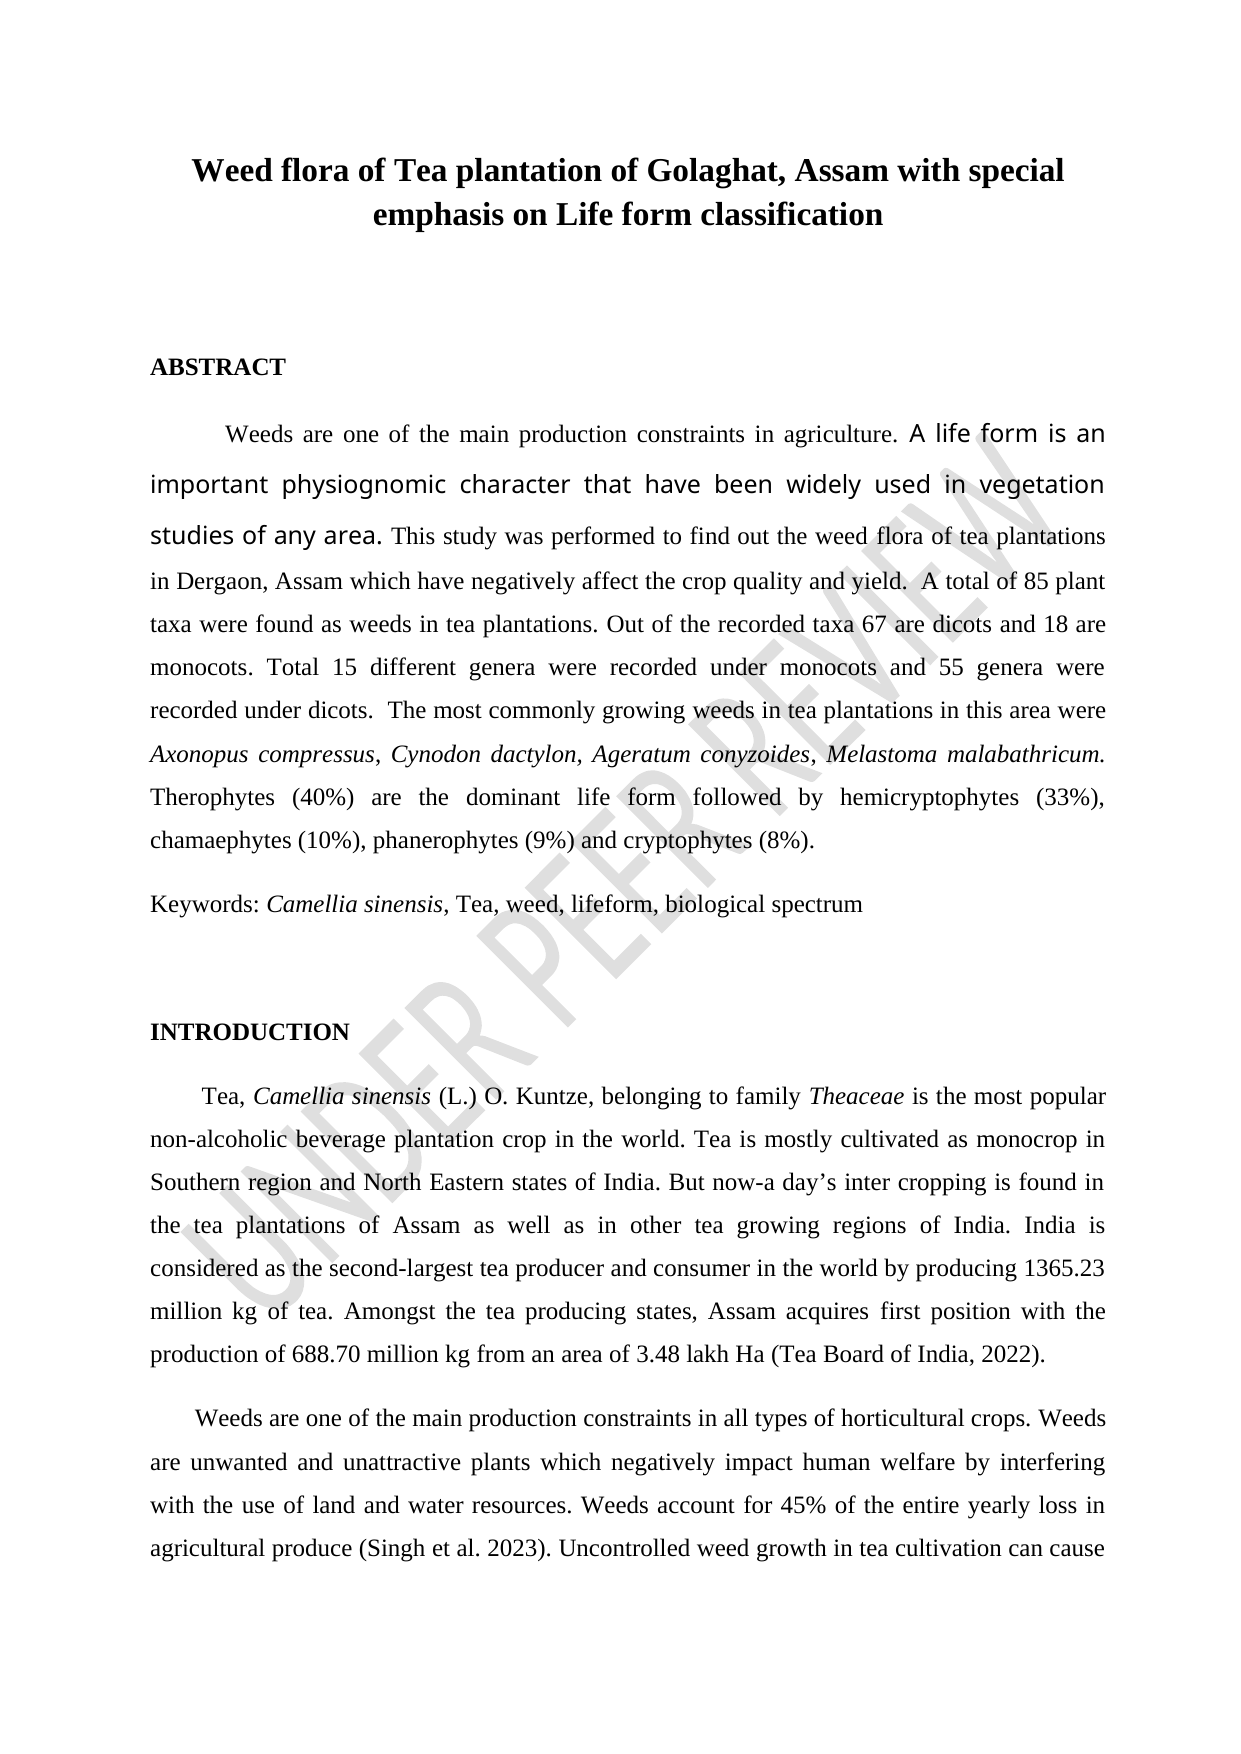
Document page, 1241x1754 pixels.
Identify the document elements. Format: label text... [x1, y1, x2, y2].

text Keywords: Camellia sinensis, Tea, weed, lifeform, biological spectrum [150, 889, 1106, 918]
text Tea, Camellia sinensis (L.) O. Kuntze, belonging to family Theaceae is the most popular non-alcoholic beverage plantation crop in the world. Tea is mostly cultivated as monocrop in Southern region and North Eastern states of India. But now-a day’s inter cropping is found in the tea plantations of Assam as well as in other tea growing regions of India. India is considered as the second-largest tea producer and consumer in the world by producing 1365.23 million kg of tea. Amongst the tea producing states, Assam acquires first position with the production of 688.70 million kg from an area of 3.48 lakh Ha (Tea Board of India, 2022). [150, 1081, 1106, 1368]
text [150, 1403, 1106, 1562]
text ABSTRACT [150, 352, 1106, 380]
text Weed flora of Tea plantation of Golaghat, Assam with special emphasis on Life form classification [150, 150, 1106, 232]
text Weeds are one of the main production constraints in agriculture. A life form is an important physiognomic character that have been widely used in vegetation studies of any area. This study was performed to find out the weed flora of tea plantations in Dergaon, Assam which have negatively affect the crop quality and yield. A total of 85 plant taxa were found as weeds in tea plantations. Out of the recorded taxa 67 are dicots and 18 are monocots. Total 15 different genera were recorded under monocots and 55 genera were recorded under dicots. The most commonly growing weeds in tea plantations in this area were Axonopus compressus, Cynodon dactylon, Ageratum conyzoides, Melastoma malabathricum. Therophytes (40%) are the dominant life form followed by hemicryptophytes (33%), chamaephytes (10%), phanerophytes (9%) and cryptophytes (8%). [150, 416, 1106, 854]
text INTRODUCTION [150, 1017, 1106, 1046]
